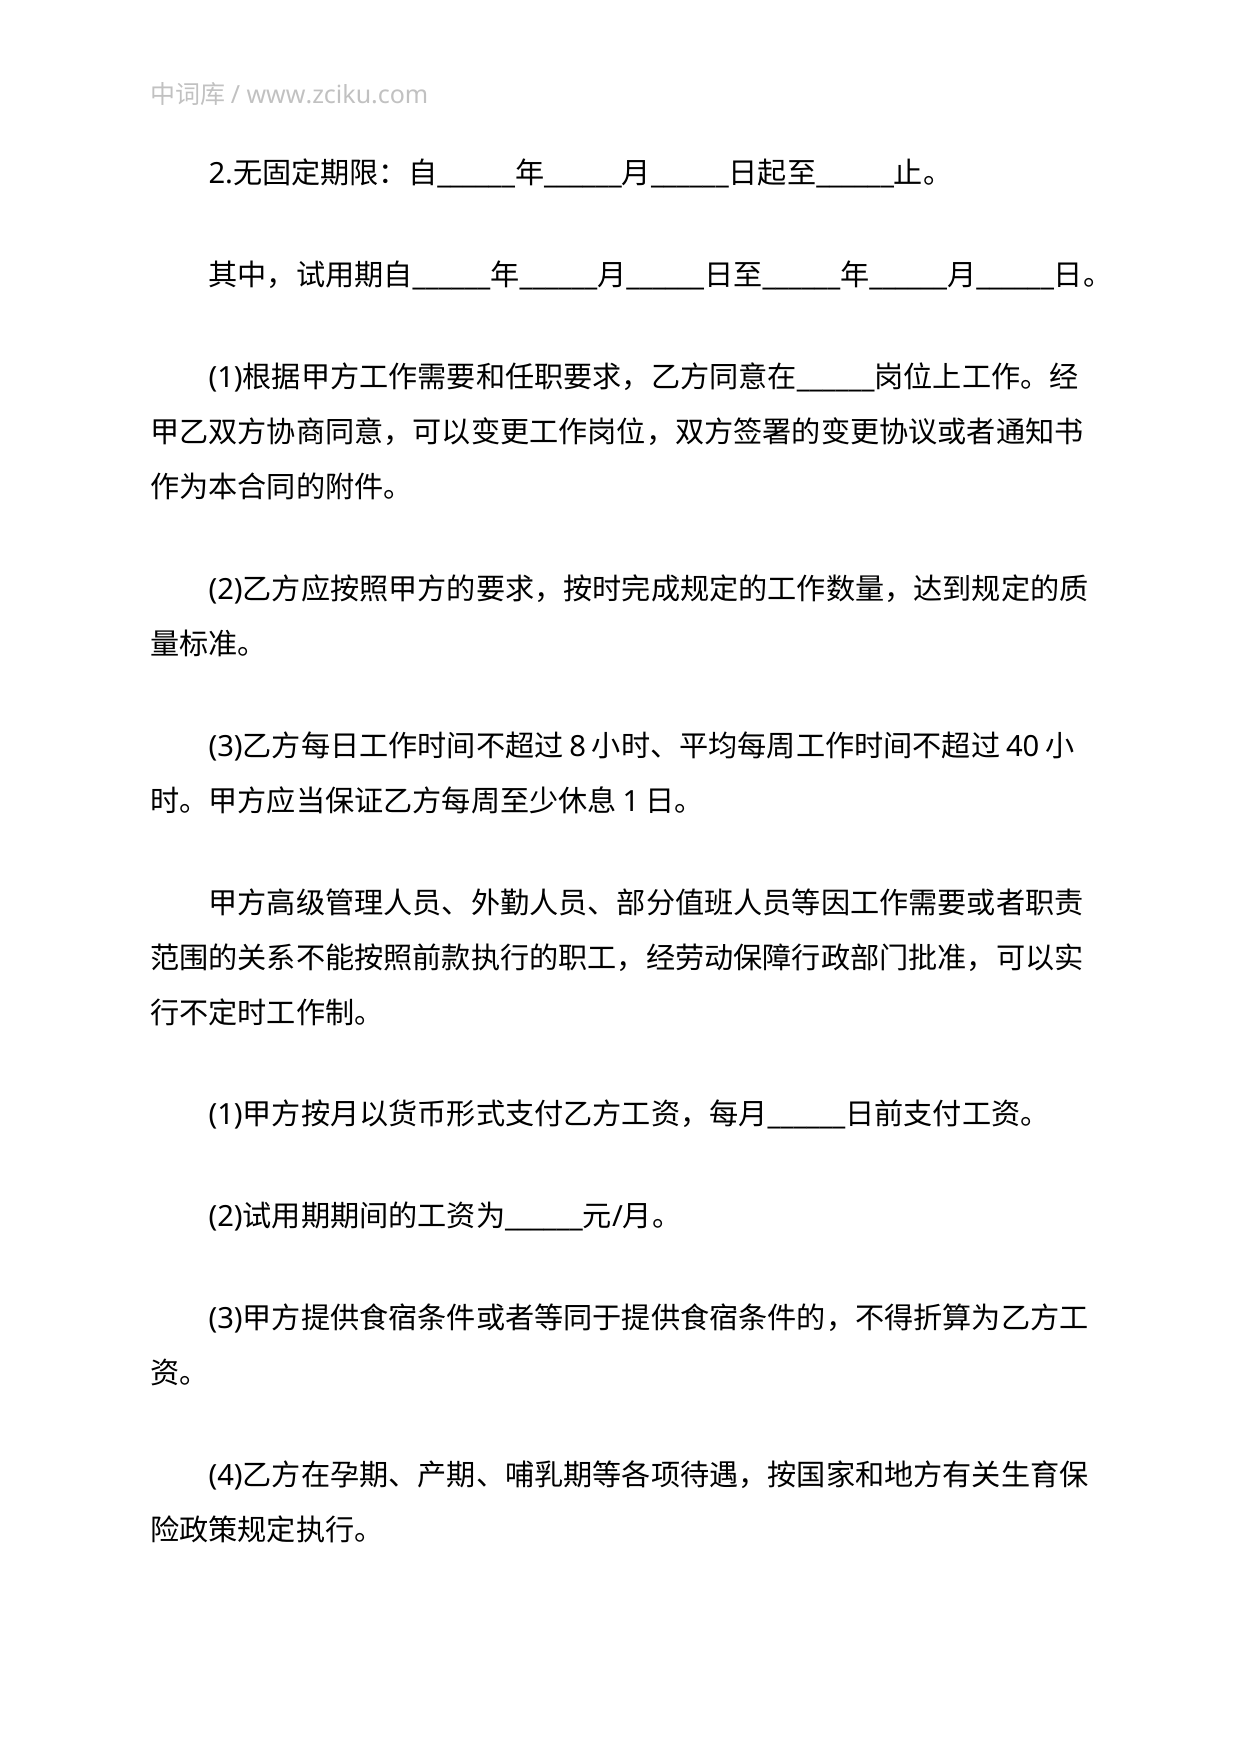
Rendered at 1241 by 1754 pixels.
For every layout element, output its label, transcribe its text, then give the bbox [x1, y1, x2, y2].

text (2)乙方应按照甲方的要求，按时完成规定的工作数量，达到规定的质量标准。 [150, 566, 1090, 663]
text (2)试用期期间的工资为______元/月。 [150, 1193, 1090, 1235]
text 2.无固定期限：自______年______月______日起至______止。 [150, 150, 1090, 192]
text (4)乙方在孕期、产期、哺乳期等各项待遇，按国家和地方有关生育保险政策规定执行。 [150, 1452, 1090, 1549]
text (3)甲方提供食宿条件或者等同于提供食宿条件的，不得折算为乙方工资。 [150, 1295, 1090, 1392]
text 甲方高级管理人员、外勤人员、部分值班人员等因工作需要或者职责范围的关系不能按照前款执行的职工，经劳动保障行政部门批准，可以实行不定时工作制。 [150, 879, 1090, 1031]
text 其中，试用期自______年______月______日至______年______月______日。 [150, 252, 1090, 294]
text (3)乙方每日工作时间不超过8小时、平均每周工作时间不超过40小时。甲方应当保证乙方每周至少休息1日。 [150, 722, 1090, 820]
text (1)甲方按月以货币形式支付乙方工资，每月______日前支付工资。 [150, 1091, 1090, 1133]
text (1)根据甲方工作需要和任职要求，乙方同意在______岗位上工作。经甲乙双方协商同意，可以变更工作岗位，双方签署的变更协议或者通知书作为本合同的附件。 [150, 354, 1090, 506]
